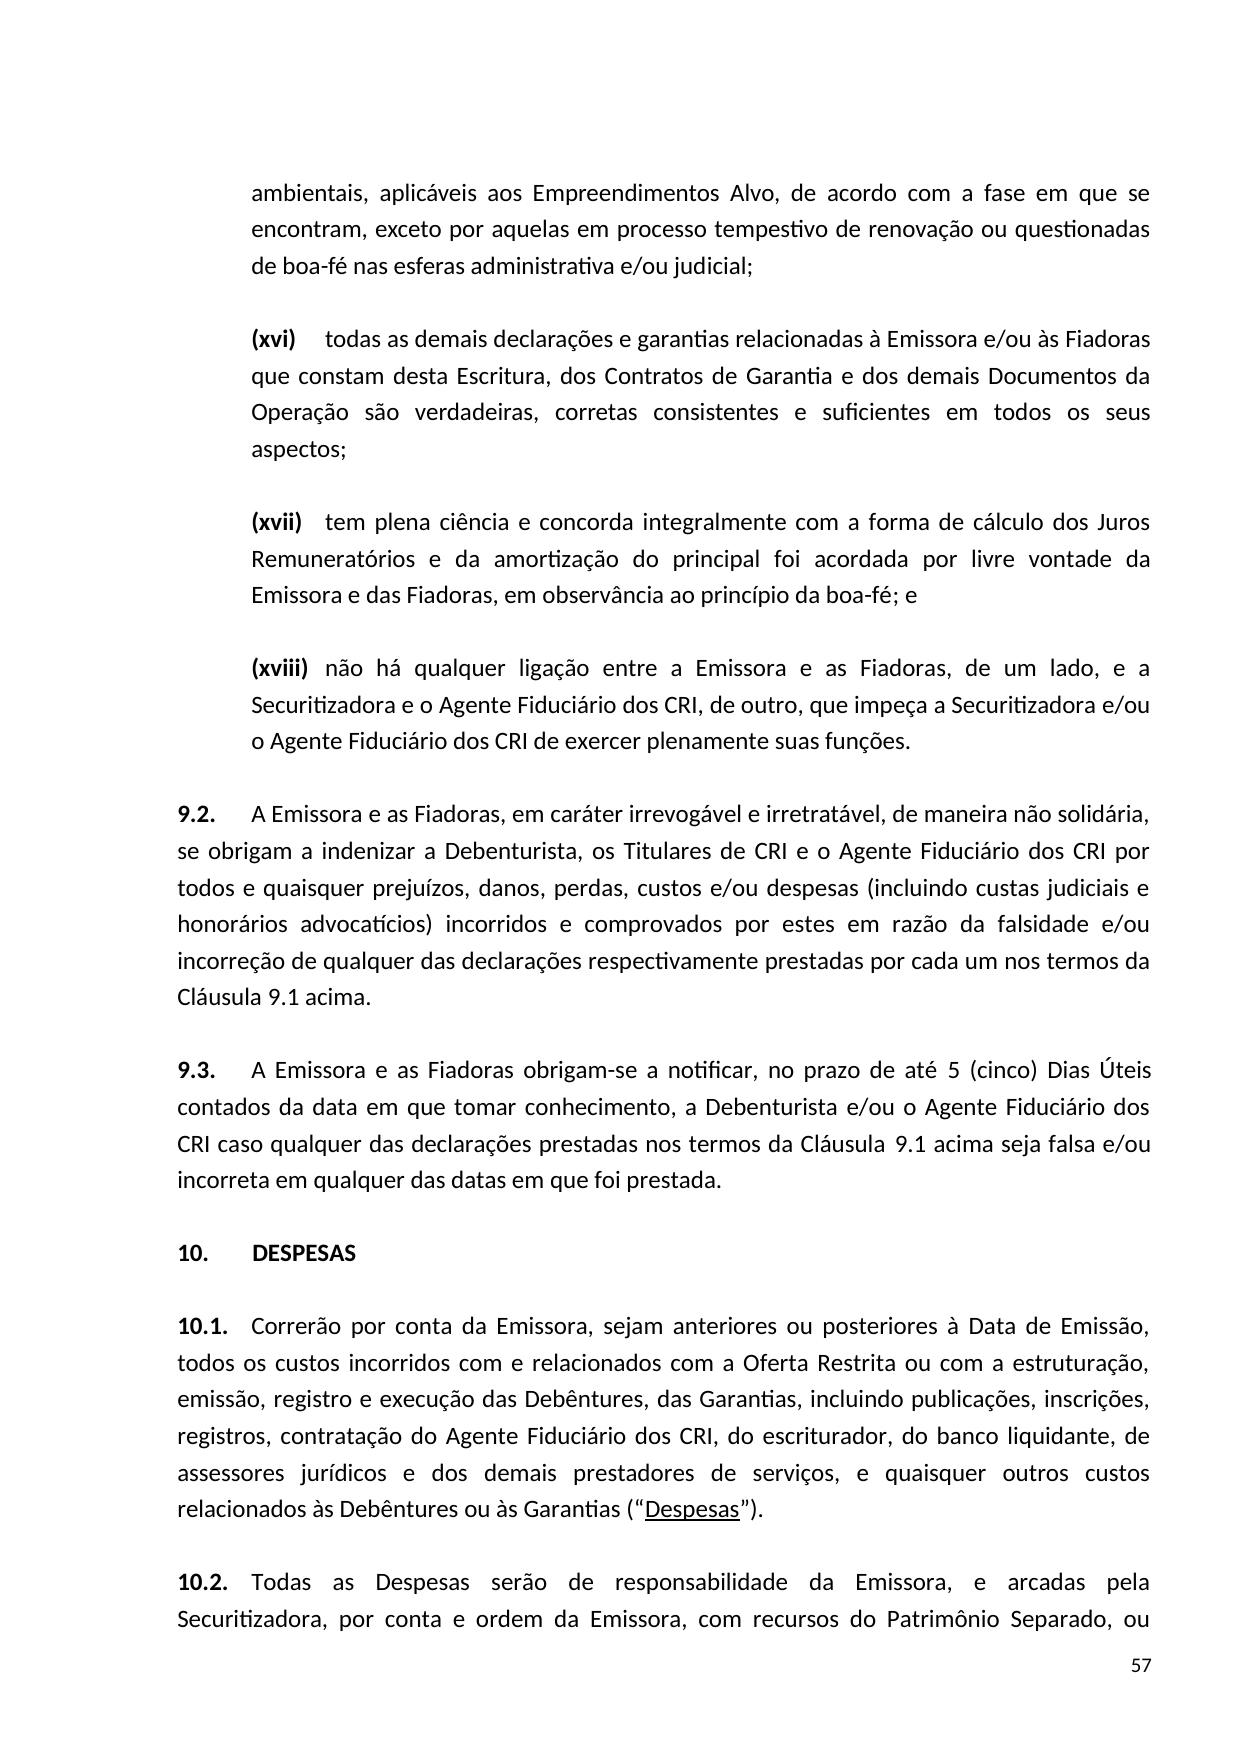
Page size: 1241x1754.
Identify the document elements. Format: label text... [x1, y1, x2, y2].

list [177, 1566, 1152, 1633]
subtitle DESPESAS [177, 1237, 1152, 1268]
list tem plena ciência e concorda integralmente com a forma de cálculo dos Juros Remuneratórios e da amortização do principal foi acordada por livre vontade da Emissora e das Fiadoras, em observância ao princípio da boa-fé; e [251, 506, 1152, 610]
list não há qualquer ligação entre a Emissora e as Fiadoras, de um lado, e a Securitizadora e o Agente Fiduciário dos CRI, de outro, que impeça a Securitizadora e/ou o Agente Fiduciário dos CRI de exercer plenamente suas funções. [251, 652, 1152, 756]
list todas as demais declarações e garantias relacionadas à Emissora e/ou às Fiadoras que constam desta Escritura, dos Contratos de Garantia e dos demais Documentos da Operação são verdadeiras, corretas consistentes e suficientes em todos os seus aspectos; [251, 323, 1152, 463]
list A Emissora e as Fiadoras, em caráter irrevogável e irretratável, de maneira não solidária, se obrigam a indenizar a Debenturista, os Titulares de CRI e o Agente Fiduciário dos CRI por todos e quaisquer prejuízos, danos, perdas, custos e/ou despesas (incluindo custas judiciais e honorários advocatícios) incorridos e comprovados por estes em razão da falsidade e/ou incorreção de qualquer das declarações respectivamente prestadas por cada um nos termos da Cláusula 9.1 acima. [177, 799, 1152, 1012]
list Correrão por conta da Emissora, sejam anteriores ou posteriores à Data de Emissão, todos os custos incorridos com e relacionados com a Oferta Restrita ou com a estruturação, emissão, registro e execução das Debêntures, das Garantias, incluindo publicações, inscrições, registros, contratação do Agente Fiduciário dos CRI, do escriturador, do banco liquidante, de assessores jurídicos e dos demais prestadores de serviços, e quaisquer outros custos relacionados às Debêntures ou às Garantias (“Despesas”). [177, 1311, 1152, 1524]
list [251, 177, 1152, 281]
list A Emissora e as Fiadoras obrigam-se a notificar, no prazo de até 5 (cinco) Dias Úteis contados da data em que tomar conhecimento, a Debenturista e/ou o Agente Fiduciário dos CRI caso qualquer das declarações prestadas nos termos da Cláusula 9.1 acima seja falsa e/ou incorreta em qualquer das datas em que foi prestada. [177, 1054, 1152, 1195]
